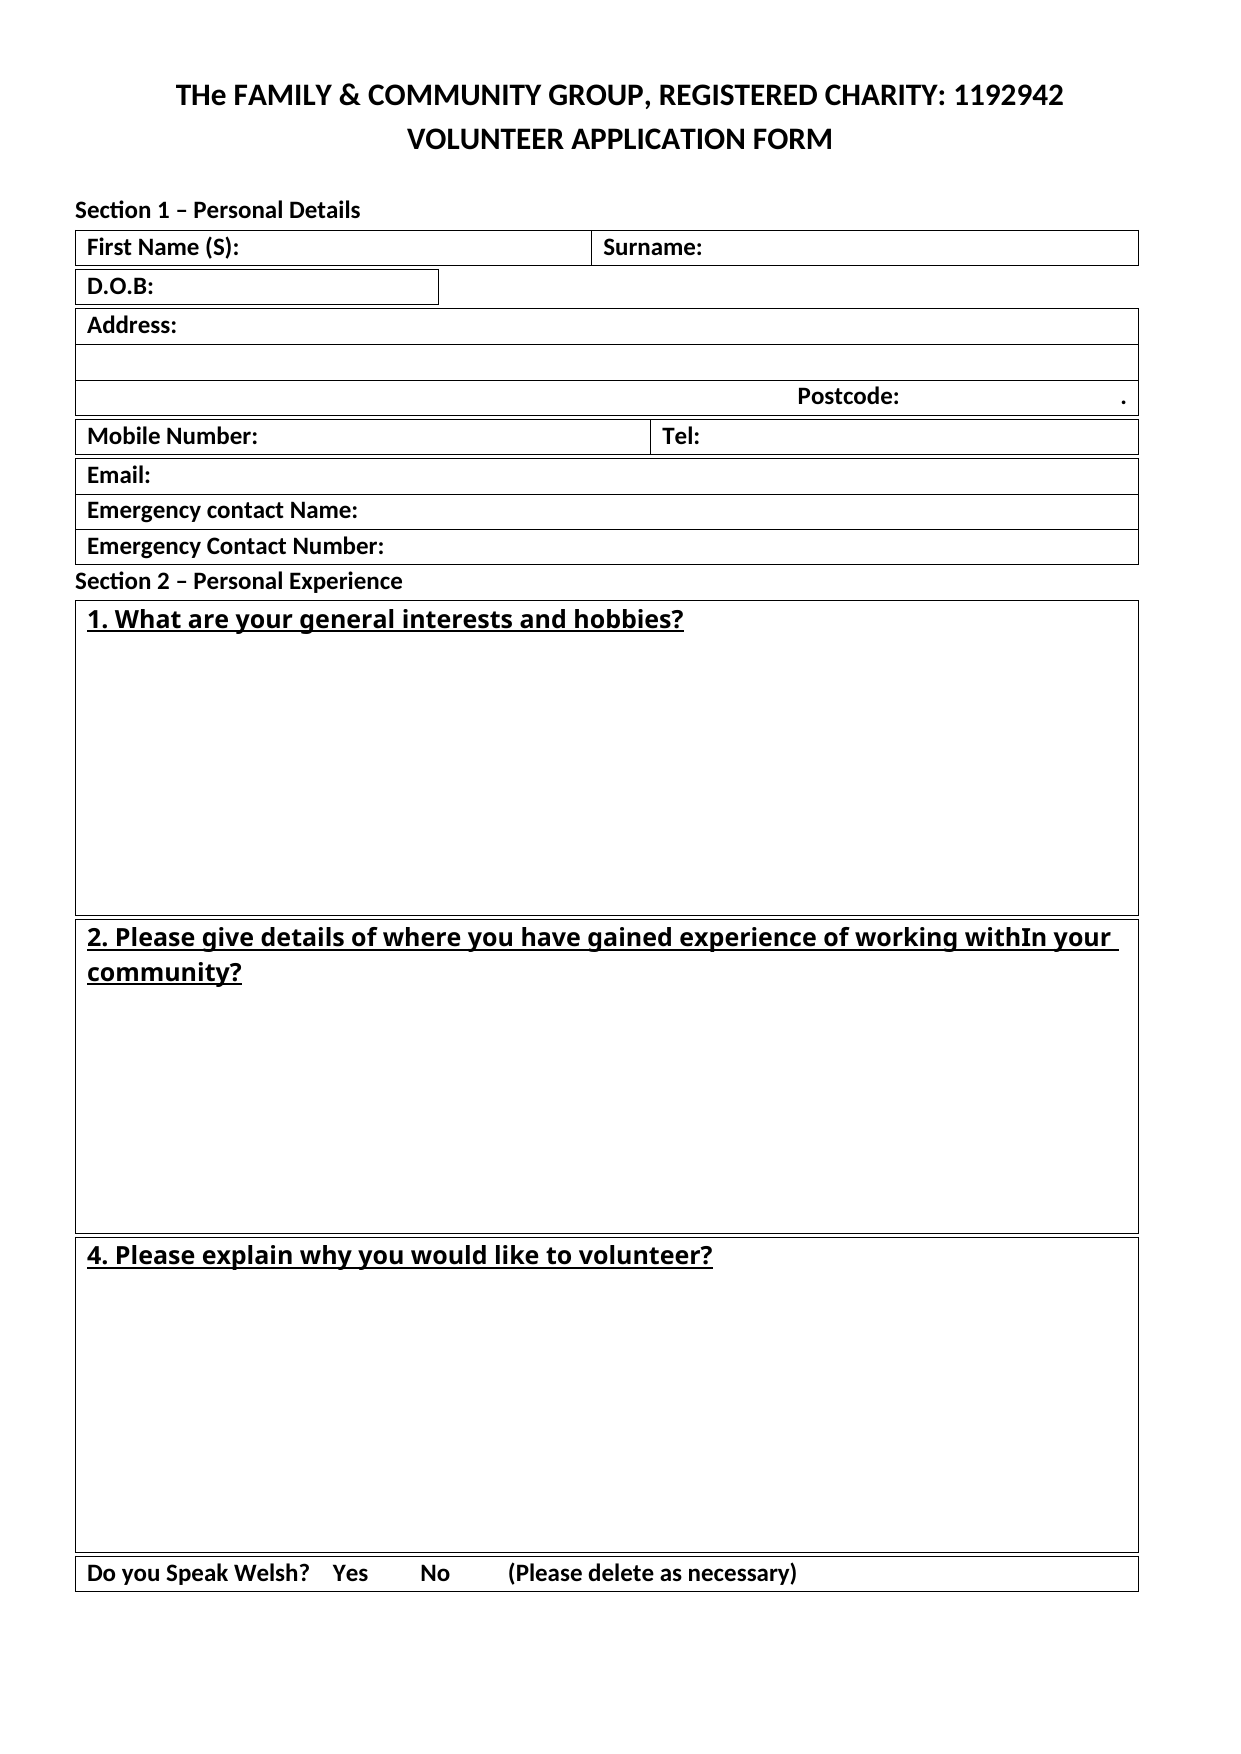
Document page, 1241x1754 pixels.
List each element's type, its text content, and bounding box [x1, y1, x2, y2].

table_cell Emergency Contact Number: [76, 530, 1138, 564]
text Section 2 – Personal Experience [75, 565, 1165, 596]
table_header First Name (S): [76, 231, 591, 265]
table_header 1. What are your general interests and hobbies? [76, 601, 1138, 915]
table_cell Emergency contact Name: [76, 495, 1138, 529]
table_header Do you Speak Welsh? Yes. No. (Please delete as necessary) [76, 1557, 1138, 1591]
table_header Address: [76, 309, 1138, 344]
table_cell Postcode: . [76, 381, 1138, 415]
table_header 4. Please explain why you would like to volunteer? [76, 1238, 1138, 1552]
table_header Email: [76, 459, 1138, 493]
text VOLUNTEER APPLICATION FORM [75, 119, 1165, 157]
text Section 1 – Personal Details [75, 195, 1165, 225]
text THe FAMILY & COMMUNITY GROUP, REGISTERED CHARITY: 1192942 [75, 75, 1165, 113]
table_cell [76, 345, 1138, 379]
table_header D.O.B: [76, 270, 438, 304]
table_header Surname: [592, 231, 1138, 265]
table_header Mobile Number: [76, 420, 650, 454]
table_header Tel: [651, 420, 1138, 454]
table_header 2. Please give details of where you have gained experience of working withIn your community? [76, 920, 1138, 1233]
